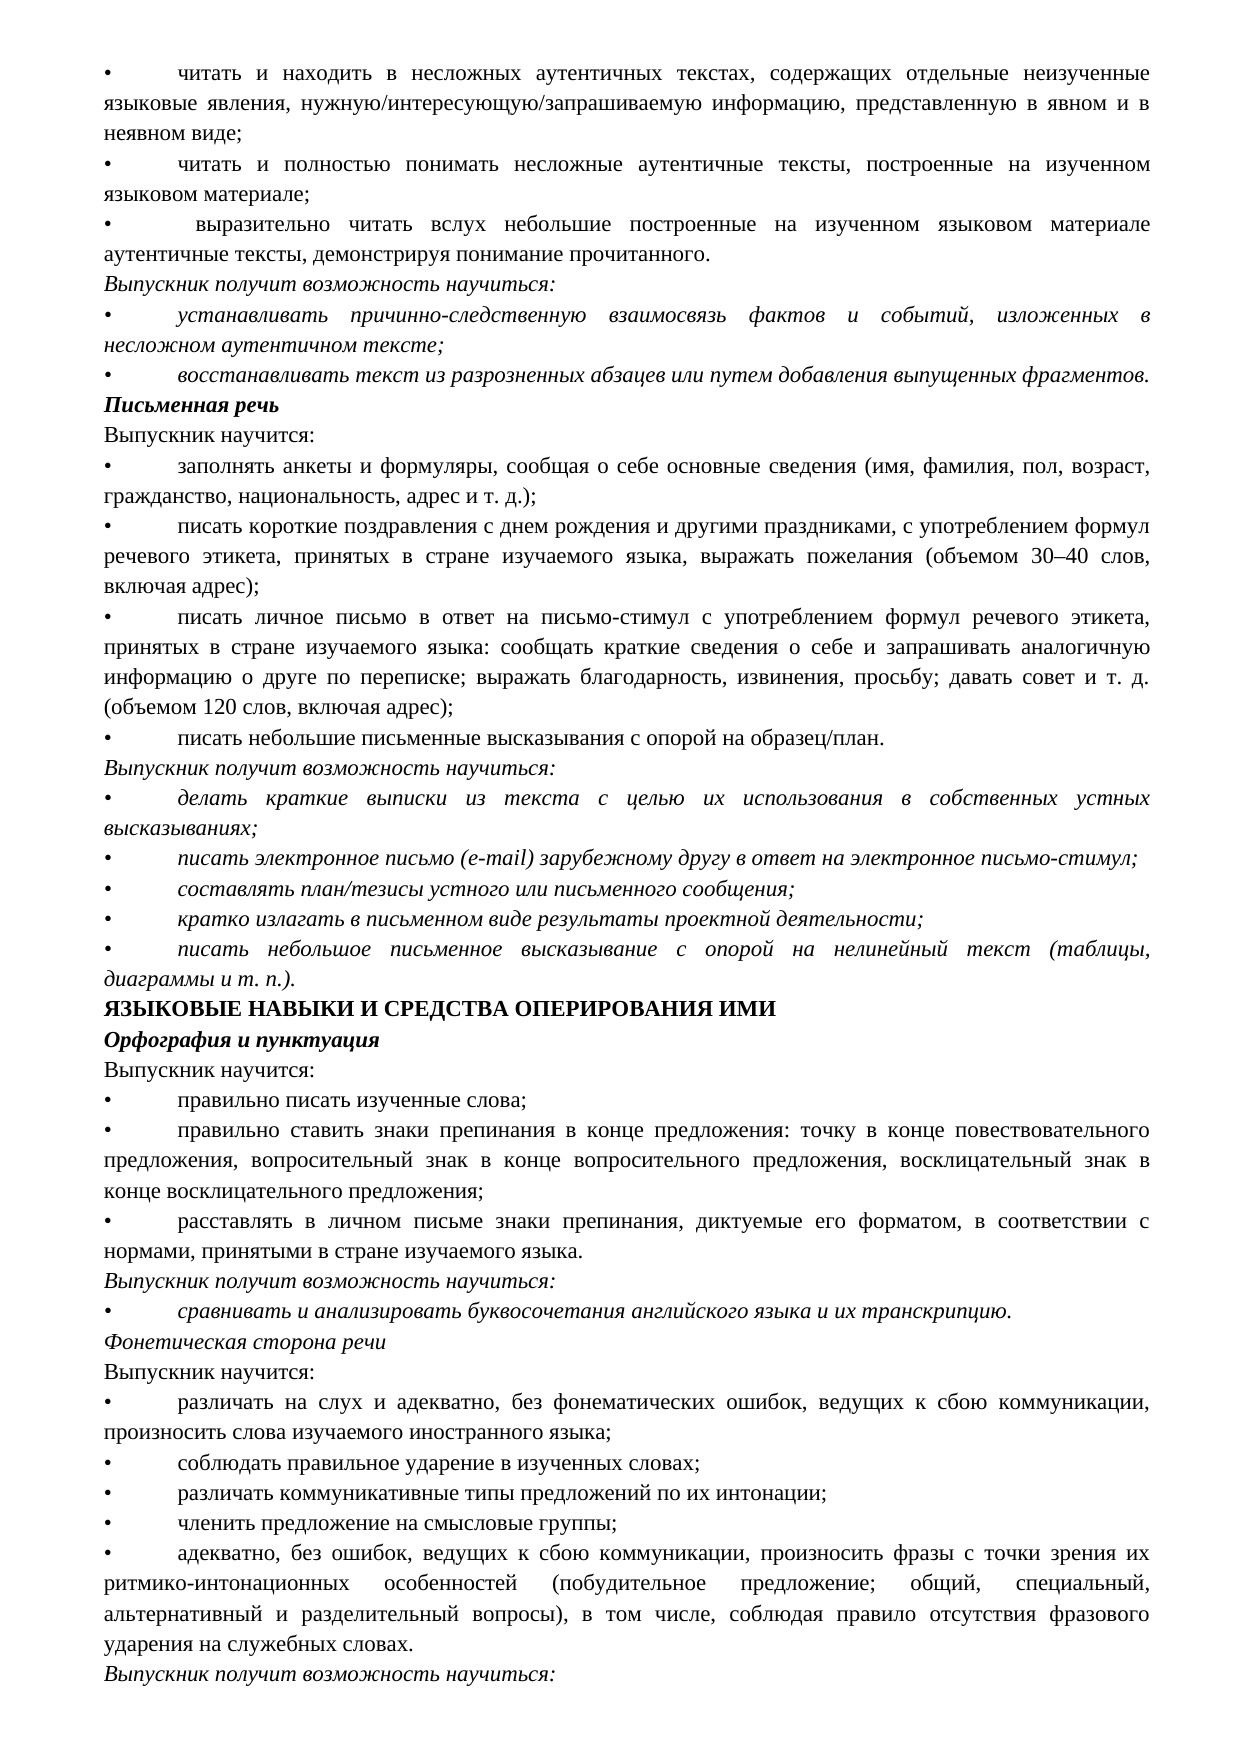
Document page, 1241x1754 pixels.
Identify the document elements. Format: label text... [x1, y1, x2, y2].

text Выпускник научится: [103, 1056, 1152, 1082]
text • правильно ставить знаки препинания в конце предложения: точку в конце повествовательного предложения, вопросительный знак в конце вопросительного предложения, восклицательный знак в конце восклицательного предложения; [103, 1116, 1152, 1203]
text • читать и находить в несложных аутентичных текстах, содержащих отдельные неизученные языковые явления, нужную/интересующую/запрашиваемую информацию, представленную в явном и в неявном виде; [103, 59, 1152, 146]
text • выразительно читать вслух небольшие построенные на изученном языковом материале аутентичные тексты, демонстрируя понимание прочитанного. [103, 210, 1152, 267]
text • устанавливать причинно-следственную взаимосвязь фактов и событий, изложенных в несложном аутентичном тексте; [103, 301, 1152, 357]
text Выпускник научится: [103, 422, 1152, 448]
text ЯЗЫКОВЫЕ НАВЫКИ И СРЕДСТВА ОПЕРИРОВАНИЯ ИМИ [103, 996, 1152, 1022]
text • писать небольшие письменные высказывания с опорой на образец/план. [103, 724, 1152, 750]
text • писать электронное письмо (e-mail) зарубежному другу в ответ на электронное письмо-стимул; [103, 844, 1152, 871]
text • членить предложение на смысловые группы; [103, 1509, 1152, 1535]
text Выпускник научится: [103, 1358, 1152, 1384]
text • писать личное письмо в ответ на письмо-стимул с употреблением формул речевого этикета, принятых в стране изучаемого языка: сообщать краткие сведения о себе и запрашивать аналогичную информацию о друге по переписке; выражать благодарность, извинения, просьбу; давать совет и т. д. (объемом 120 слов, включая адрес); [103, 603, 1152, 720]
text • различать на слух и адекватно, без фонематических ошибок, ведущих к сбою коммуникации, произносить слова изучаемого иностранного языка; [103, 1388, 1152, 1445]
text Выпускник получит возможность научиться: [103, 1267, 1152, 1294]
text • заполнять анкеты и формуляры, сообщая о себе основные сведения (имя, фамилия, пол, возраст, гражданство, национальность, адрес и т. д.); [103, 452, 1152, 508]
text • составлять план/тезисы устного или письменного сообщения; [103, 875, 1152, 901]
text • читать и полностью понимать несложные аутентичные тексты, построенные на изученном языковом материале; [103, 150, 1152, 206]
text Выпускник получит возможность научиться: [103, 754, 1152, 780]
text • писать короткие поздравления с днем рождения и другими праздниками, с употреблением формул речевого этикета, принятых в стране изучаемого языка, выражать пожелания (объемом 30–40 слов, включая адрес); [103, 512, 1152, 599]
text • делать краткие выписки из текста с целью их использования в собственных устных высказываниях; [103, 784, 1152, 841]
text • восстанавливать текст из разрозненных абзацев или путем добавления выпущенных фрагментов. [103, 361, 1152, 387]
text • различать коммуникативные типы предложений по их интонации; [103, 1479, 1152, 1505]
text • соблюдать правильное ударение в изученных словах; [103, 1449, 1152, 1475]
text Фонетическая сторона речи [103, 1328, 1152, 1354]
text • расставлять в личном письме знаки препинания, диктуемые его форматом, в соответствии с нормами, принятыми в стране изучаемого языка. [103, 1207, 1152, 1263]
text Выпускник получит возможность научиться: [103, 271, 1152, 297]
text • сравнивать и анализировать буквосочетания английского языка и их транскрипцию. [103, 1298, 1152, 1324]
text Письменная речь [103, 391, 1152, 418]
text Выпускник получит возможность научиться: [103, 1660, 1152, 1686]
text Орфография и пунктуация [103, 1026, 1152, 1052]
text • правильно писать изученные слова; [103, 1086, 1152, 1112]
text • кратко излагать в письменном виде результаты проектной деятельности; [103, 905, 1152, 931]
text • адекватно, без ошибок, ведущих к сбою коммуникации, произносить фразы с точки зрения их ритмико-интонационных особенностей (побудительное предложение; общий, специальный, альтернативный и разделительный вопросы), в том числе, соблюдая правило отсутствия фразового ударения на служебных словах. [103, 1539, 1152, 1656]
text • писать небольшое письменное высказывание с опорой на нелинейный текст (таблицы, диаграммы и т. п.). [103, 935, 1152, 992]
